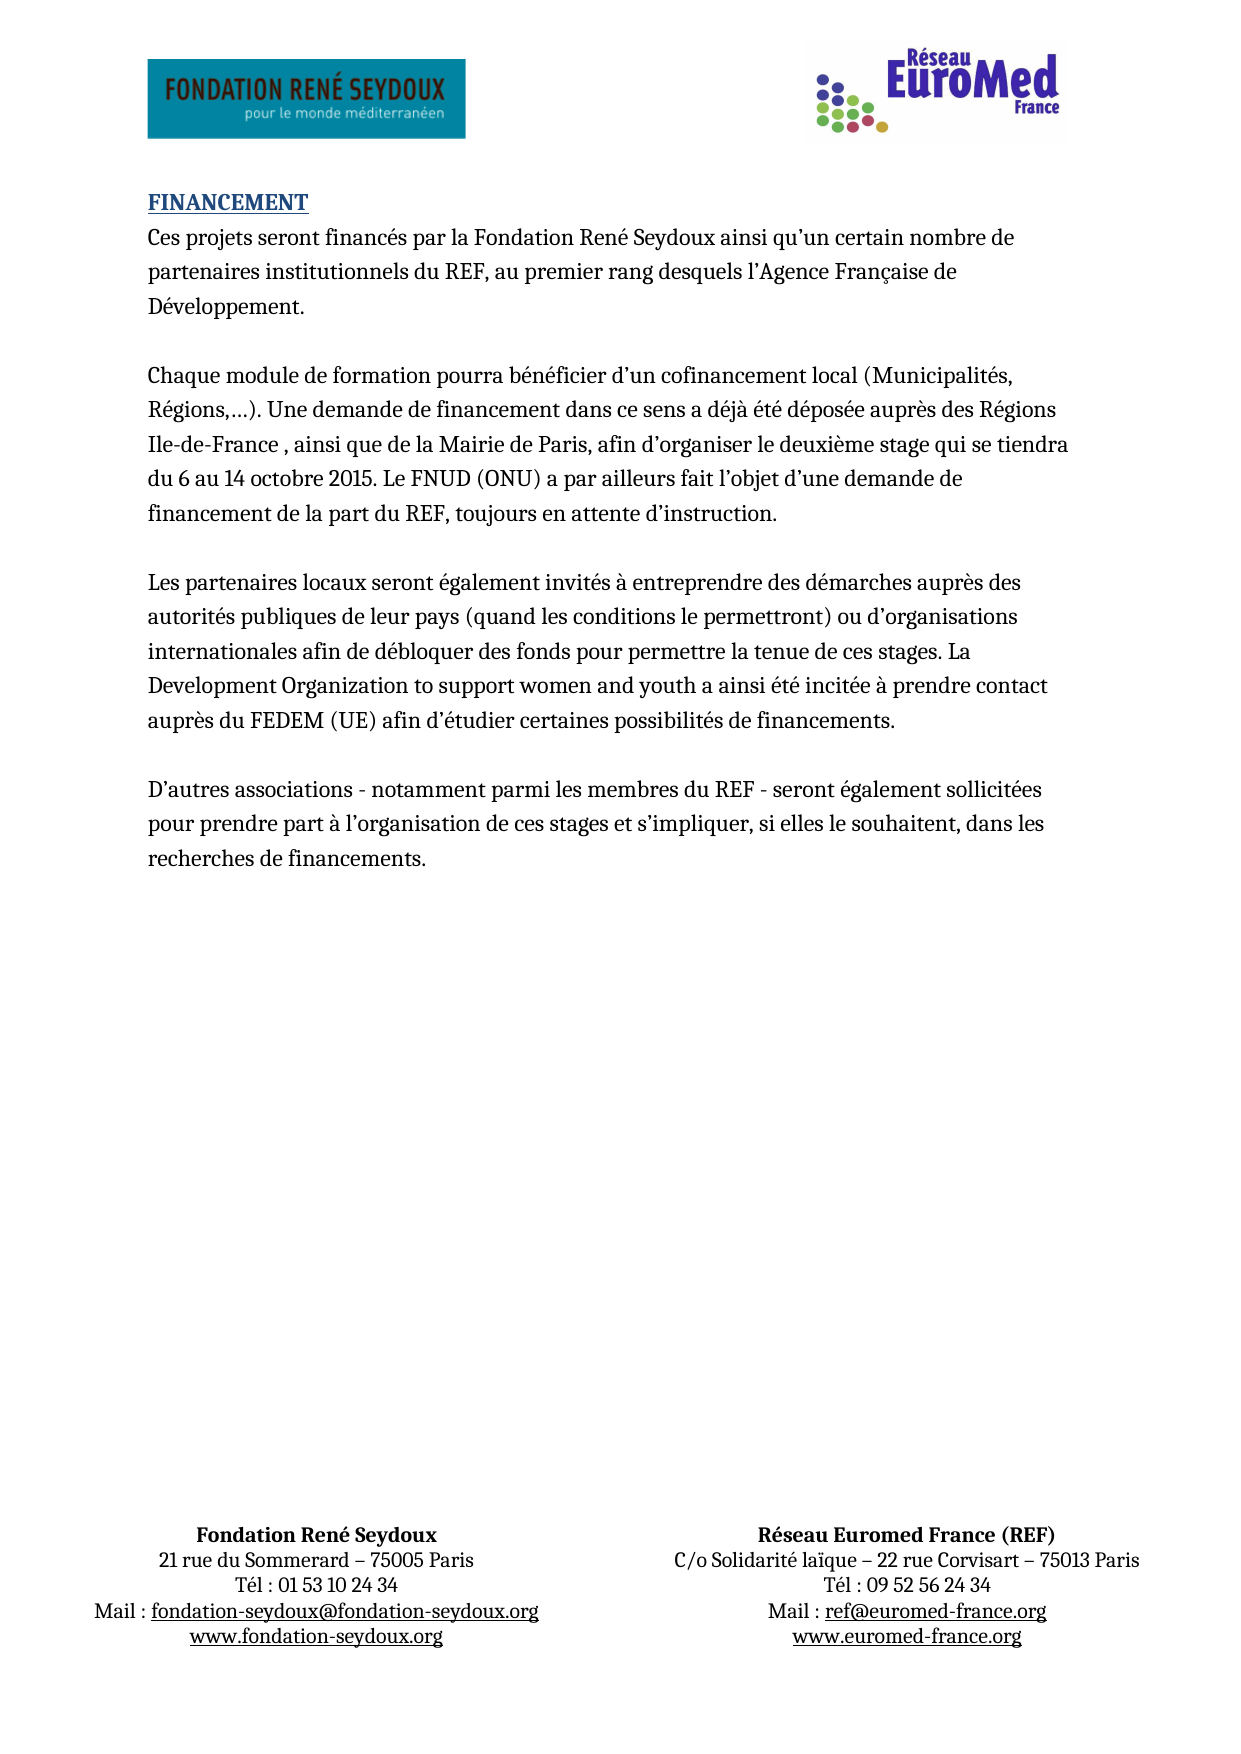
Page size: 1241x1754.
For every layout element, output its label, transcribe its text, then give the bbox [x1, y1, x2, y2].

picture [803, 39, 1067, 145]
text Les partenaires locaux seront également invités à entreprendre des démarches auprès des autorités publiques de leur pays (quand les conditions le permettront) ou d’organisations internationales afin de débloquer des fonds pour permettre la tenue de ces stages. La Development Organization to support women and youth a ainsi été incitée à prendre contact auprès du FEDEM (UE) afin d’étudier certaines possibilités de financements. [148, 568, 1093, 734]
text FINANCEMENT [148, 189, 1093, 217]
text D’autres associations - notamment parmi les membres du REF - seront également sollicitées pour prendre part à l’organisation de ces stages et s’impliquer, si elles le souhaitent, dans les recherches de financements. [148, 775, 1093, 872]
text Ces projets seront financés par la Fondation René Seydoux ainsi qu’un certain nombre de partenaires institutionnels du REF, au premier rang desquels l’Agence Française de Développement. [148, 224, 1093, 320]
picture [147, 59, 466, 139]
text Chaque module de formation pourra bénéficier d’un cofinancement local (Municipalités, Régions,…). Une demande de financement dans ce sens a déjà été déposée auprès des Régions Ile-de-France , ainsi que de la Mairie de Paris, afin d’organiser le deuxième stage qui se tiendra du 6 au 14 octobre 2015. Le FNUD (ONU) a par ailleurs fait l’objet d’une demande de financement de la part du REF, toujours en attente d’instruction. [148, 362, 1093, 527]
